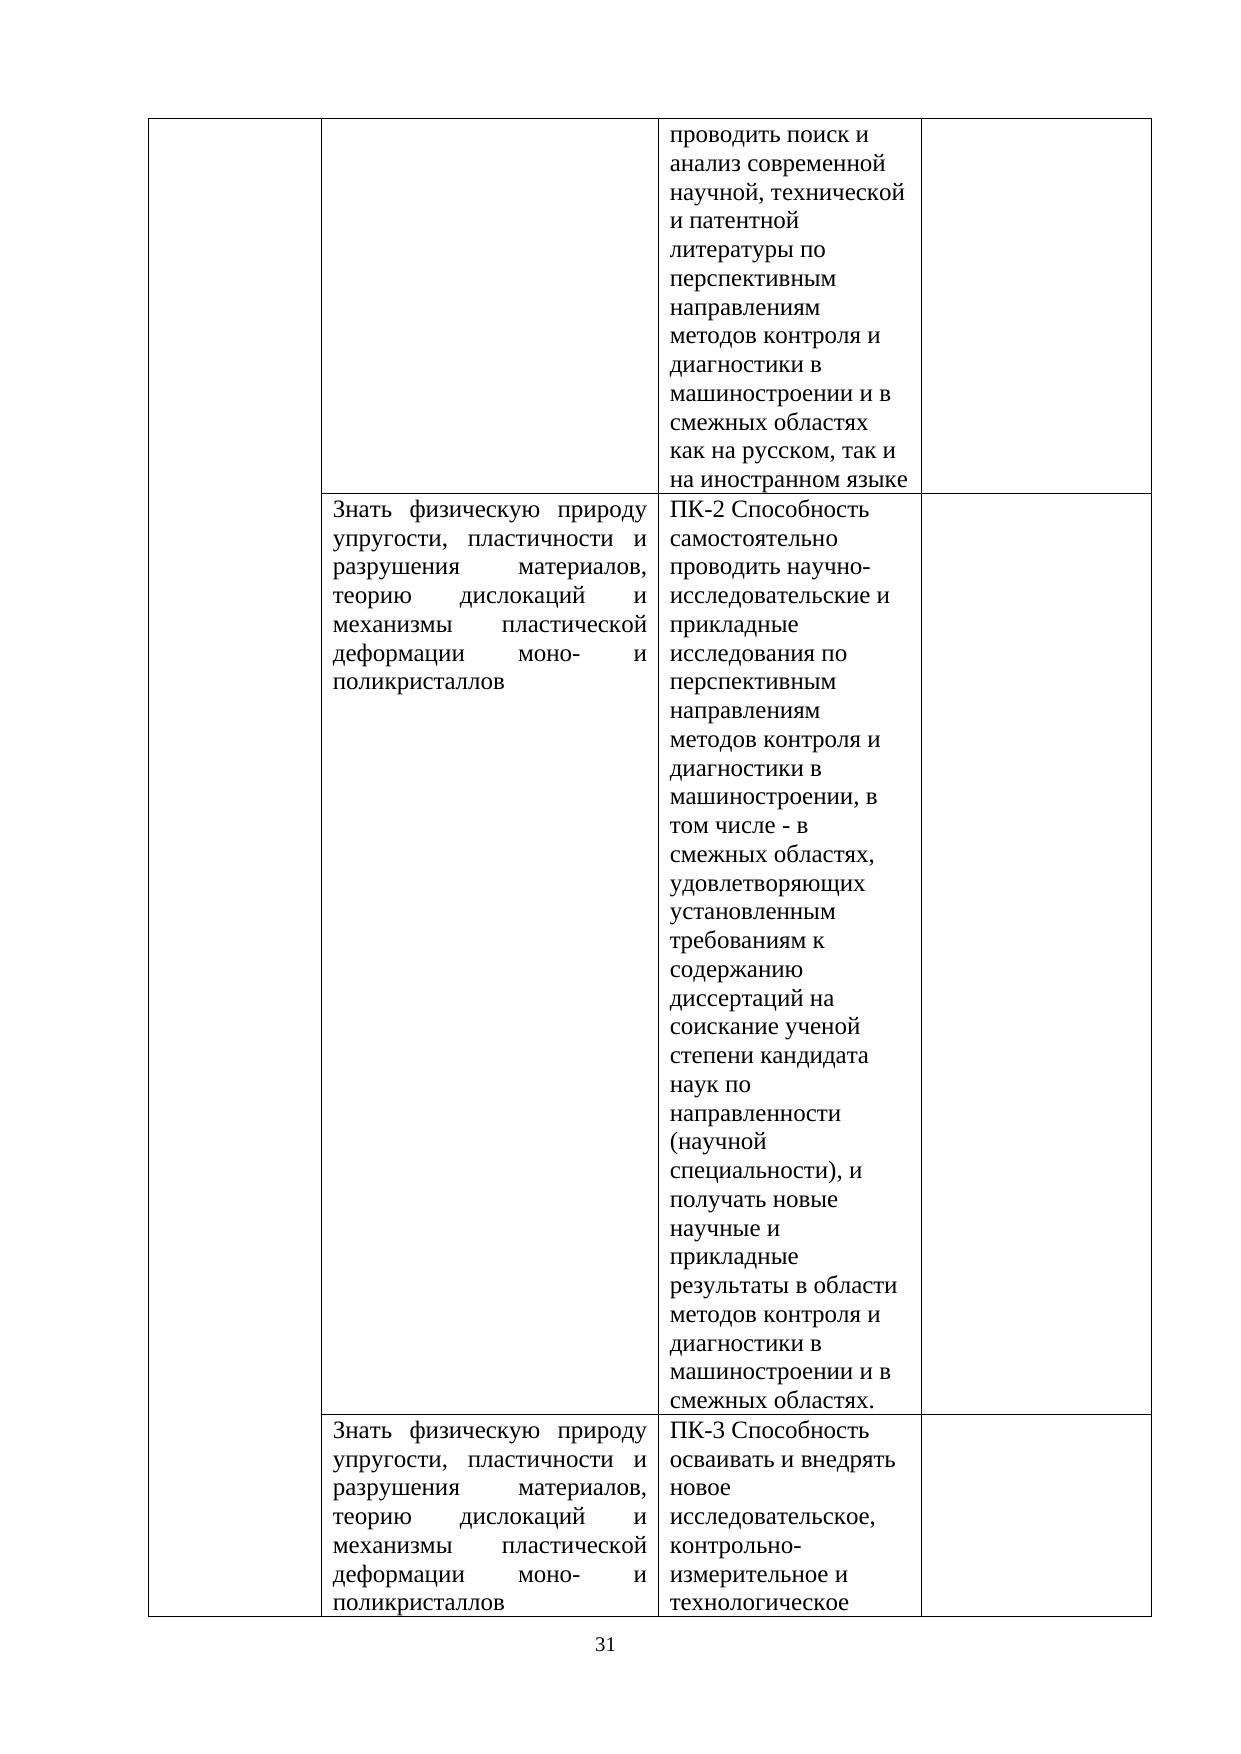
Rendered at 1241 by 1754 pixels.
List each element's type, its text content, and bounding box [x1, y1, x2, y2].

table_cell [922, 119, 1151, 493]
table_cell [659, 119, 921, 493]
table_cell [659, 1415, 921, 1616]
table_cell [322, 119, 658, 493]
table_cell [322, 1415, 658, 1616]
table_cell [922, 494, 1151, 1414]
table_cell [922, 1415, 1151, 1616]
table_cell ПК-2 Способность самостоятельно проводить научно-исследовательские и прикладные исследования по перспективным направлениям методов контроля и диагностики в машиностроении, в том числе - в смежных областях, удовлетворяющих установленным требованиям к содержанию диссертаций на соискание ученой степени кандидата наук по направленности (научной специальности), и получать новые научные и прикладные результаты в области методов контроля и диагностики в машиностроении и в смежных областях. [659, 494, 921, 1414]
